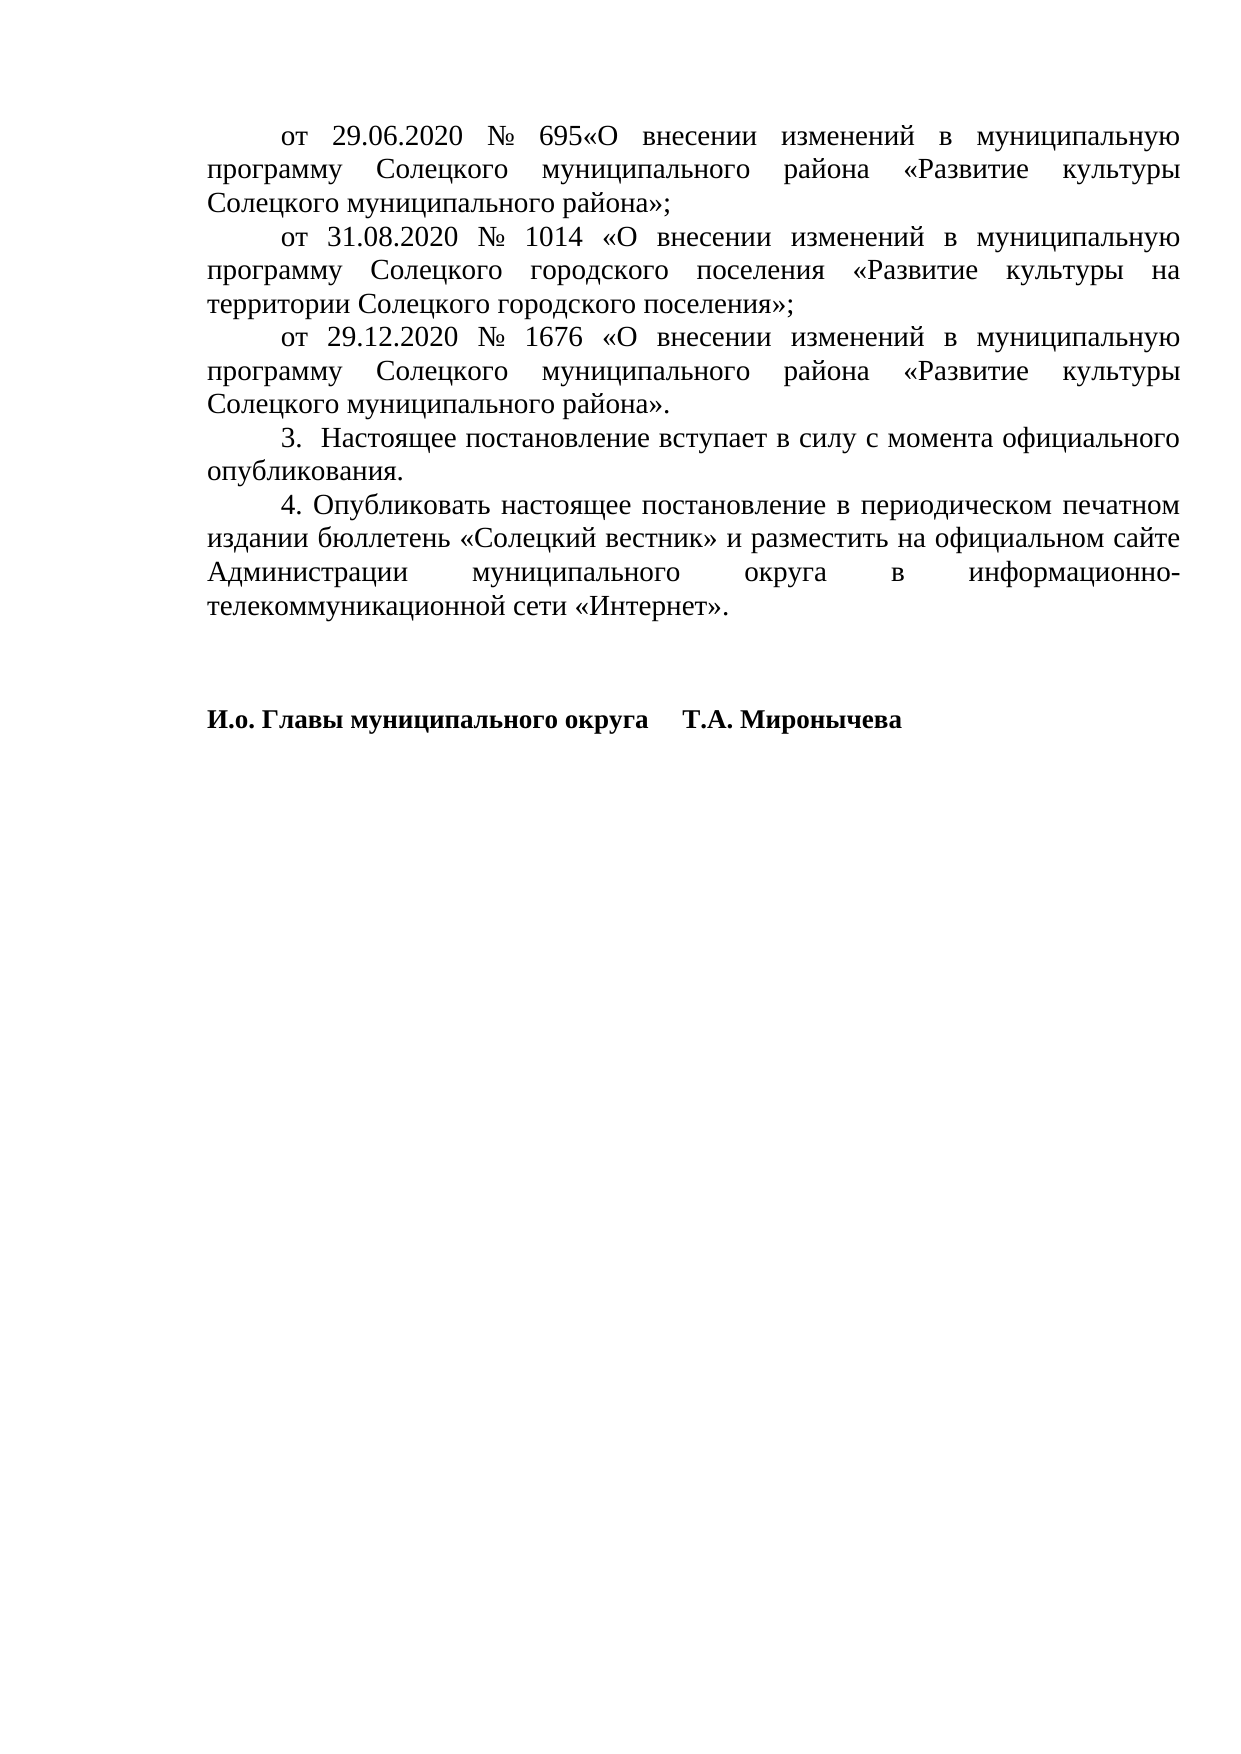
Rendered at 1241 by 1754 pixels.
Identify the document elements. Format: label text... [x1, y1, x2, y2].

text от 29.12.2020 № 1676 «О внесении изменений в муниципальную программу Солецкого муниципального района «Развитие культуры Солецкого муниципального района». [207, 319, 1181, 420]
text от 29.06.2020 № 695«О внесении изменений в муниципальную программу Солецкого муниципального района «Развитие культуры Солецкого муниципального района»; [207, 118, 1181, 219]
text 4. Опубликовать настоящее постановление в периодическом печатном издании бюллетень «Солецкий вестник» и разместить на официальном сайте Администрации муниципального округа в информационно-телекоммуникационной сети «Интернет». [207, 487, 1181, 621]
text от 31.08.2020 № 1014 «О внесении изменений в муниципальную программу Солецкого городского поселения «Развитие культуры на территории Солецкого городского поселения»; [207, 219, 1181, 319]
text И.о. Главы муниципального округа Т.А. Миронычева [207, 703, 1181, 734]
text 3. Настоящее постановление вступает в силу с момента официального опубликования. [207, 420, 1181, 487]
